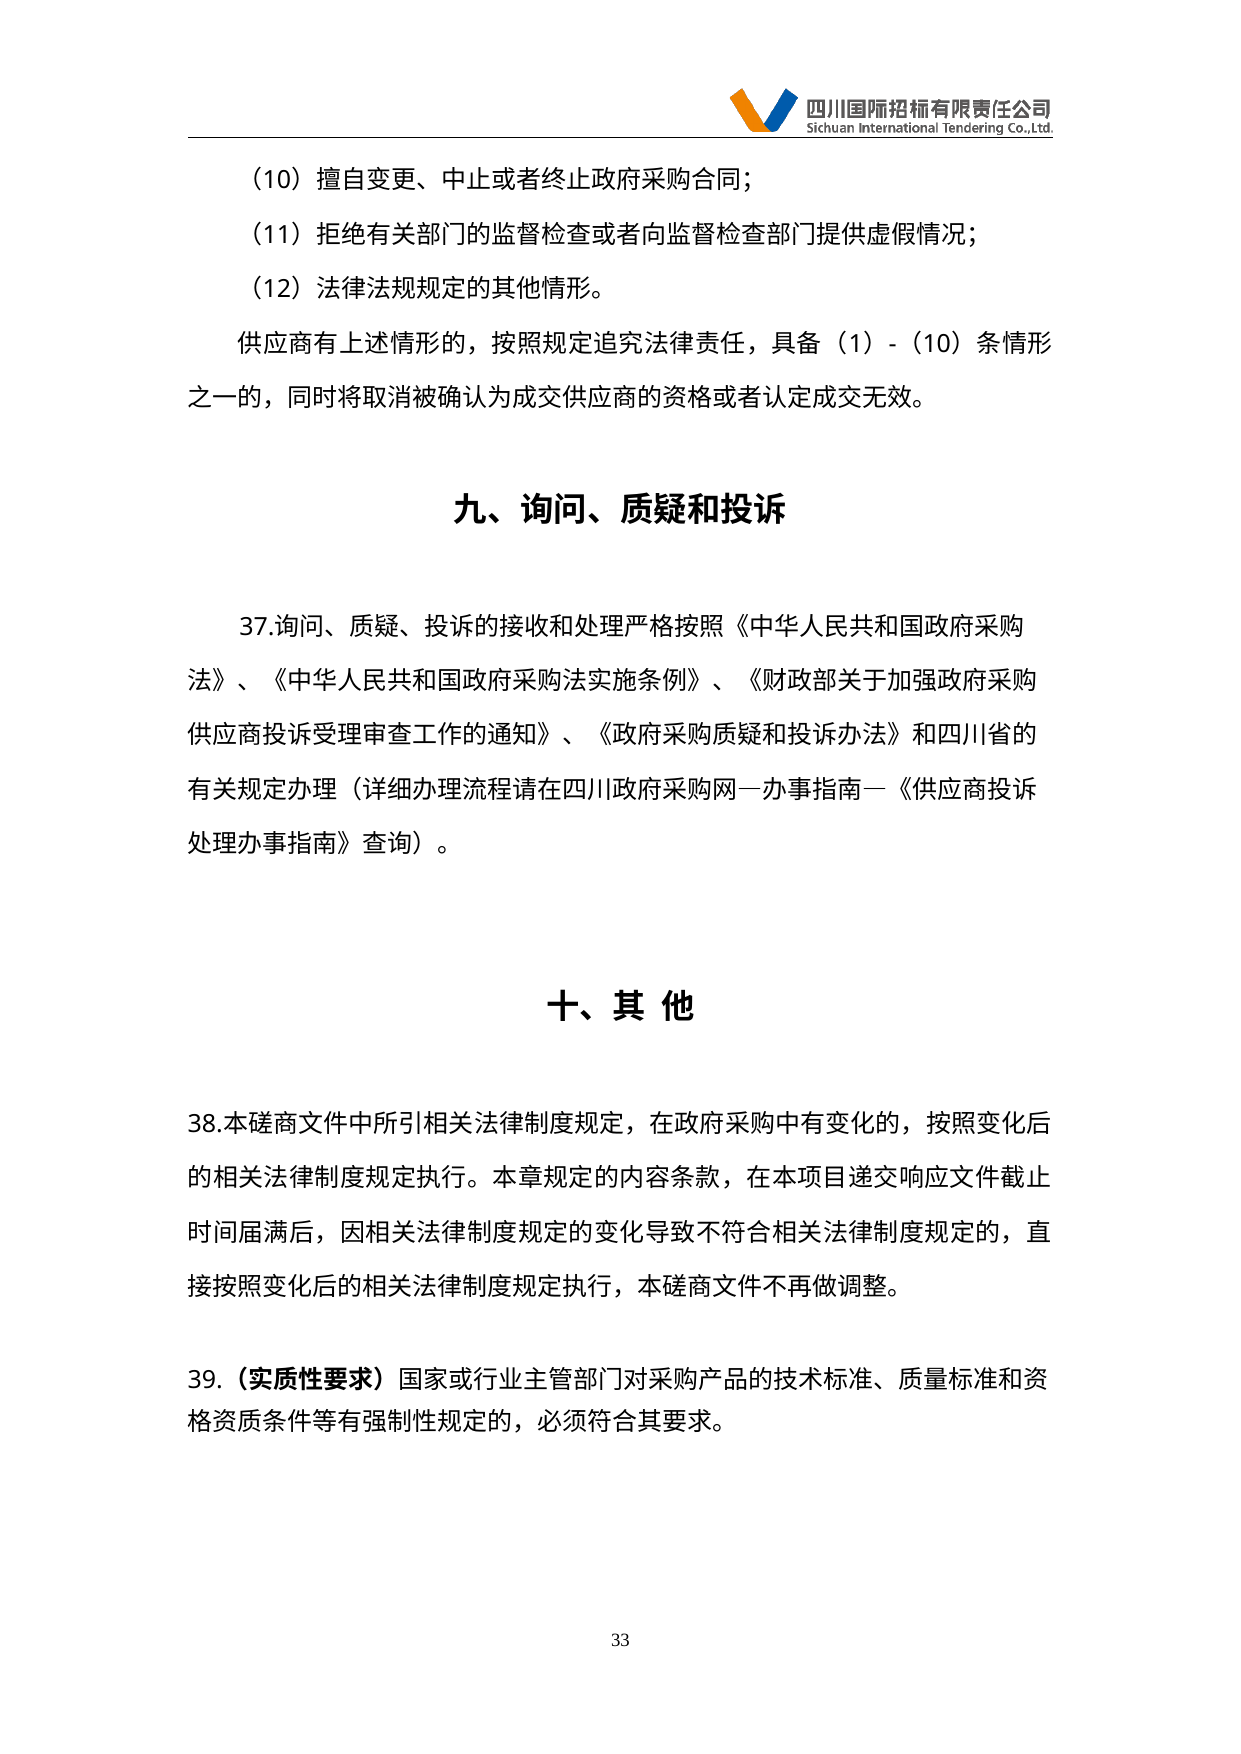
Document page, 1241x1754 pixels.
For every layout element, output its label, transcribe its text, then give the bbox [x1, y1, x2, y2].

text 37.询问、质疑、投诉的接收和处理严格按照《中华人民共和国政府采购法》、《中华人民共和国政府采购法实施条例》、《财政部关于加强政府采购供应商投诉受理审查工作的通知》、《政府采购质疑和投诉办法》和四川省的有关规定办理（详细办理流程请在四川政府采购网—办事指南—《供应商投诉处理办事指南》查询）。 [187, 606, 1053, 860]
picture [729, 88, 1053, 135]
text （10）擅自变更、中止或者终止政府采购合同； [187, 160, 1053, 196]
text 39.（实质性要求）国家或行业主管部门对采购产品的技术标准、质量标准和资格资质条件等有强制性规定的，必须符合其要求。 [187, 1355, 1053, 1438]
text 供应商有上述情形的，按照规定追究法律责任，具备（1）-（10）条情形之一的，同时将取消被确认为成交供应商的资格或者认定成交无效。 [187, 323, 1053, 414]
text （11）拒绝有关部门的监督检查或者向监督检查部门提供虚假情况； [187, 214, 1053, 251]
text 38.本磋商文件中所引相关法律制度规定，在政府采购中有变化的，按照变化后的相关法律制度规定执行。本章规定的内容条款，在本项目递交响应文件截止时间届满后，因相关法律制度规定的变化导致不符合相关法律制度规定的，直接按照变化后的相关法律制度规定执行，本磋商文件不再做调整。 [187, 1103, 1053, 1303]
text 九、询问、质疑和投诉 [187, 483, 1053, 531]
text （12）法律法规规定的其他情形。 [187, 269, 1053, 305]
text 十、其 他 [187, 980, 1053, 1028]
